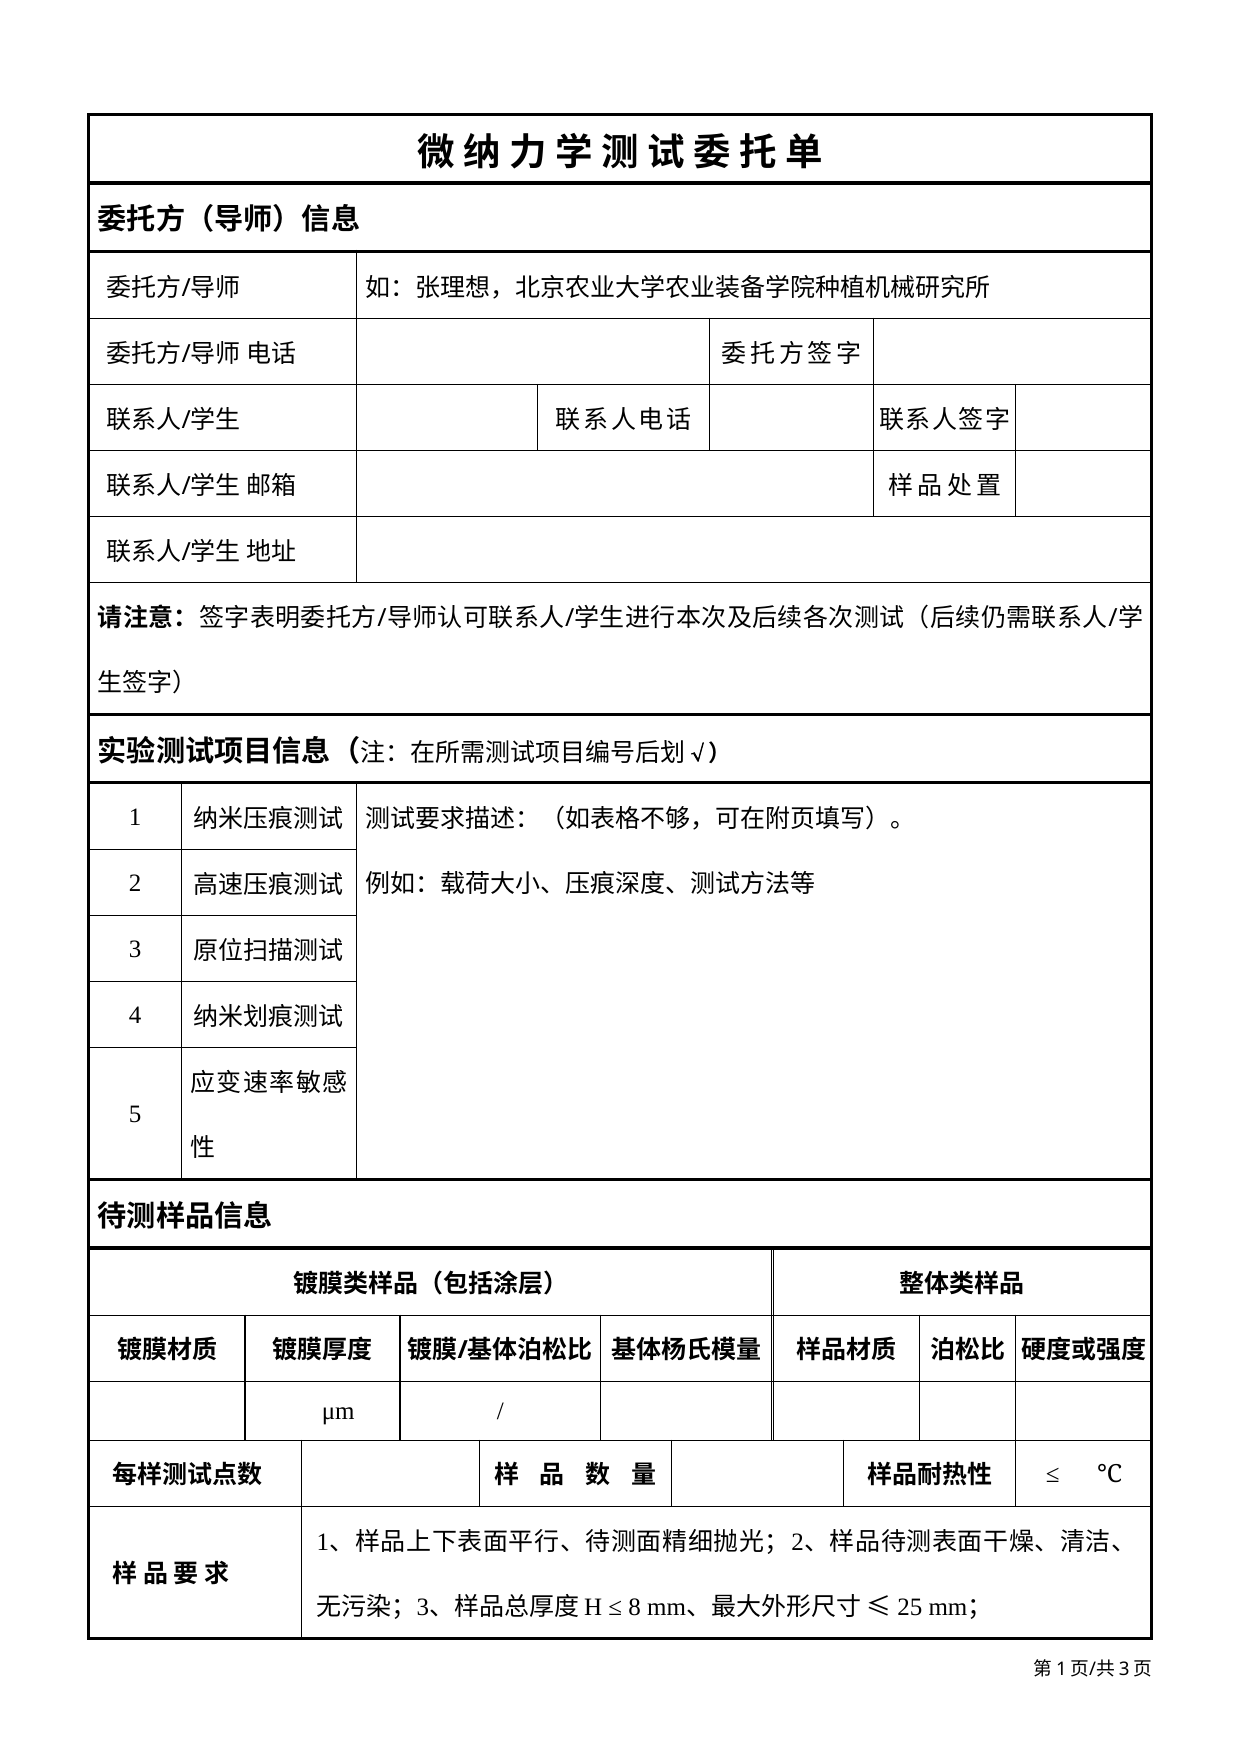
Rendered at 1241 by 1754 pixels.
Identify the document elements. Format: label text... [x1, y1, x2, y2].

table_cell 纳米划痕测试 [182, 982, 356, 1047]
table_cell μm [246, 1382, 399, 1439]
table_cell 整体类样品 [774, 1250, 1150, 1314]
table_cell [874, 319, 1150, 384]
table_cell ≤ ℃ [1016, 1441, 1150, 1506]
table_cell [672, 1441, 843, 1506]
table_cell 样品处置 [874, 451, 1015, 516]
table_cell 联系人签字 [874, 385, 1015, 450]
table_cell [357, 451, 873, 516]
table_cell 1、样品上下表面平行、待测面精细抛光；2、样品待测表面干燥、清洁、无污染；3、样品总厚度H ≤ 8 mm、最大外形尺寸 ≤ 25 mm； [302, 1507, 1150, 1637]
table_header 微 纳 力 学 测 试 委 托 单 [90, 116, 1150, 181]
table_cell 联系人/学生 地址 [90, 517, 356, 582]
table_cell / [401, 1382, 600, 1439]
table_cell [1016, 385, 1150, 450]
table_cell 委托方/导师 [90, 253, 356, 318]
table_cell 镀膜类样品（包括涂层） [90, 1250, 771, 1314]
table_cell 测试要求描述：（如表格不够，可在附页填写）。 例如：载荷大小、压痕深度、测试方法等 [357, 784, 1150, 1178]
table_cell 5 [90, 1048, 181, 1178]
table_cell 样品材质 [774, 1316, 919, 1381]
table_cell 实验测试项目信息（注：在所需测试项目编号后划 ） [90, 716, 1150, 781]
table_cell 高速压痕测试 [182, 850, 356, 915]
table_cell 委托方/导师 电话 [90, 319, 356, 384]
table_cell 纳米压痕测试 [182, 784, 356, 849]
table_cell [920, 1382, 1015, 1439]
table_cell 1 [90, 784, 181, 849]
table_cell 委托方签字 [710, 319, 873, 384]
table_cell 硬度或强度 [1016, 1316, 1150, 1381]
table_cell 3 [90, 916, 181, 981]
table_cell 2 [90, 850, 181, 915]
table_cell [90, 1382, 244, 1439]
table_cell 联系人/学生 邮箱 [90, 451, 356, 516]
table_cell 泊松比 [920, 1316, 1015, 1381]
table_cell [1016, 1382, 1150, 1439]
table_cell 镀膜/基体泊松比 [401, 1316, 600, 1381]
table_cell 待测样品信息 [90, 1181, 1150, 1246]
table_cell [357, 517, 1150, 582]
table_cell [302, 1441, 479, 1506]
table_cell 基体杨氏模量 [601, 1316, 771, 1381]
table_cell 4 [90, 982, 181, 1047]
table_cell 样品数量 [480, 1441, 671, 1506]
table_cell 样品耐热性 [844, 1441, 1015, 1506]
table_cell 每样测试点数 [90, 1441, 301, 1506]
table_cell 联系人电话 [538, 385, 709, 450]
table_cell 委托方（导师）信息 [90, 185, 1150, 249]
table_cell [357, 319, 709, 384]
table_cell [601, 1382, 771, 1439]
table_cell 样 品 要 求 [90, 1507, 301, 1637]
table_cell 应变速率敏感性 [182, 1048, 356, 1178]
table_cell 原位扫描测试 [182, 916, 356, 981]
table_cell [357, 385, 537, 450]
table_cell 镀膜材质 [90, 1316, 244, 1381]
table_cell [774, 1382, 919, 1439]
table_cell [710, 385, 873, 450]
table_cell 联系人/学生 [90, 385, 356, 450]
table_cell 镀膜厚度 [246, 1316, 399, 1381]
table_cell [1016, 451, 1150, 516]
table_cell 如：张理想，北京农业大学农业装备学院种植机械研究所 [357, 253, 1150, 318]
table_cell 请注意：签字表明委托方/导师认可联系人/学生进行本次及后续各次测试（后续仍需联系人/学生签字） [90, 583, 1150, 713]
